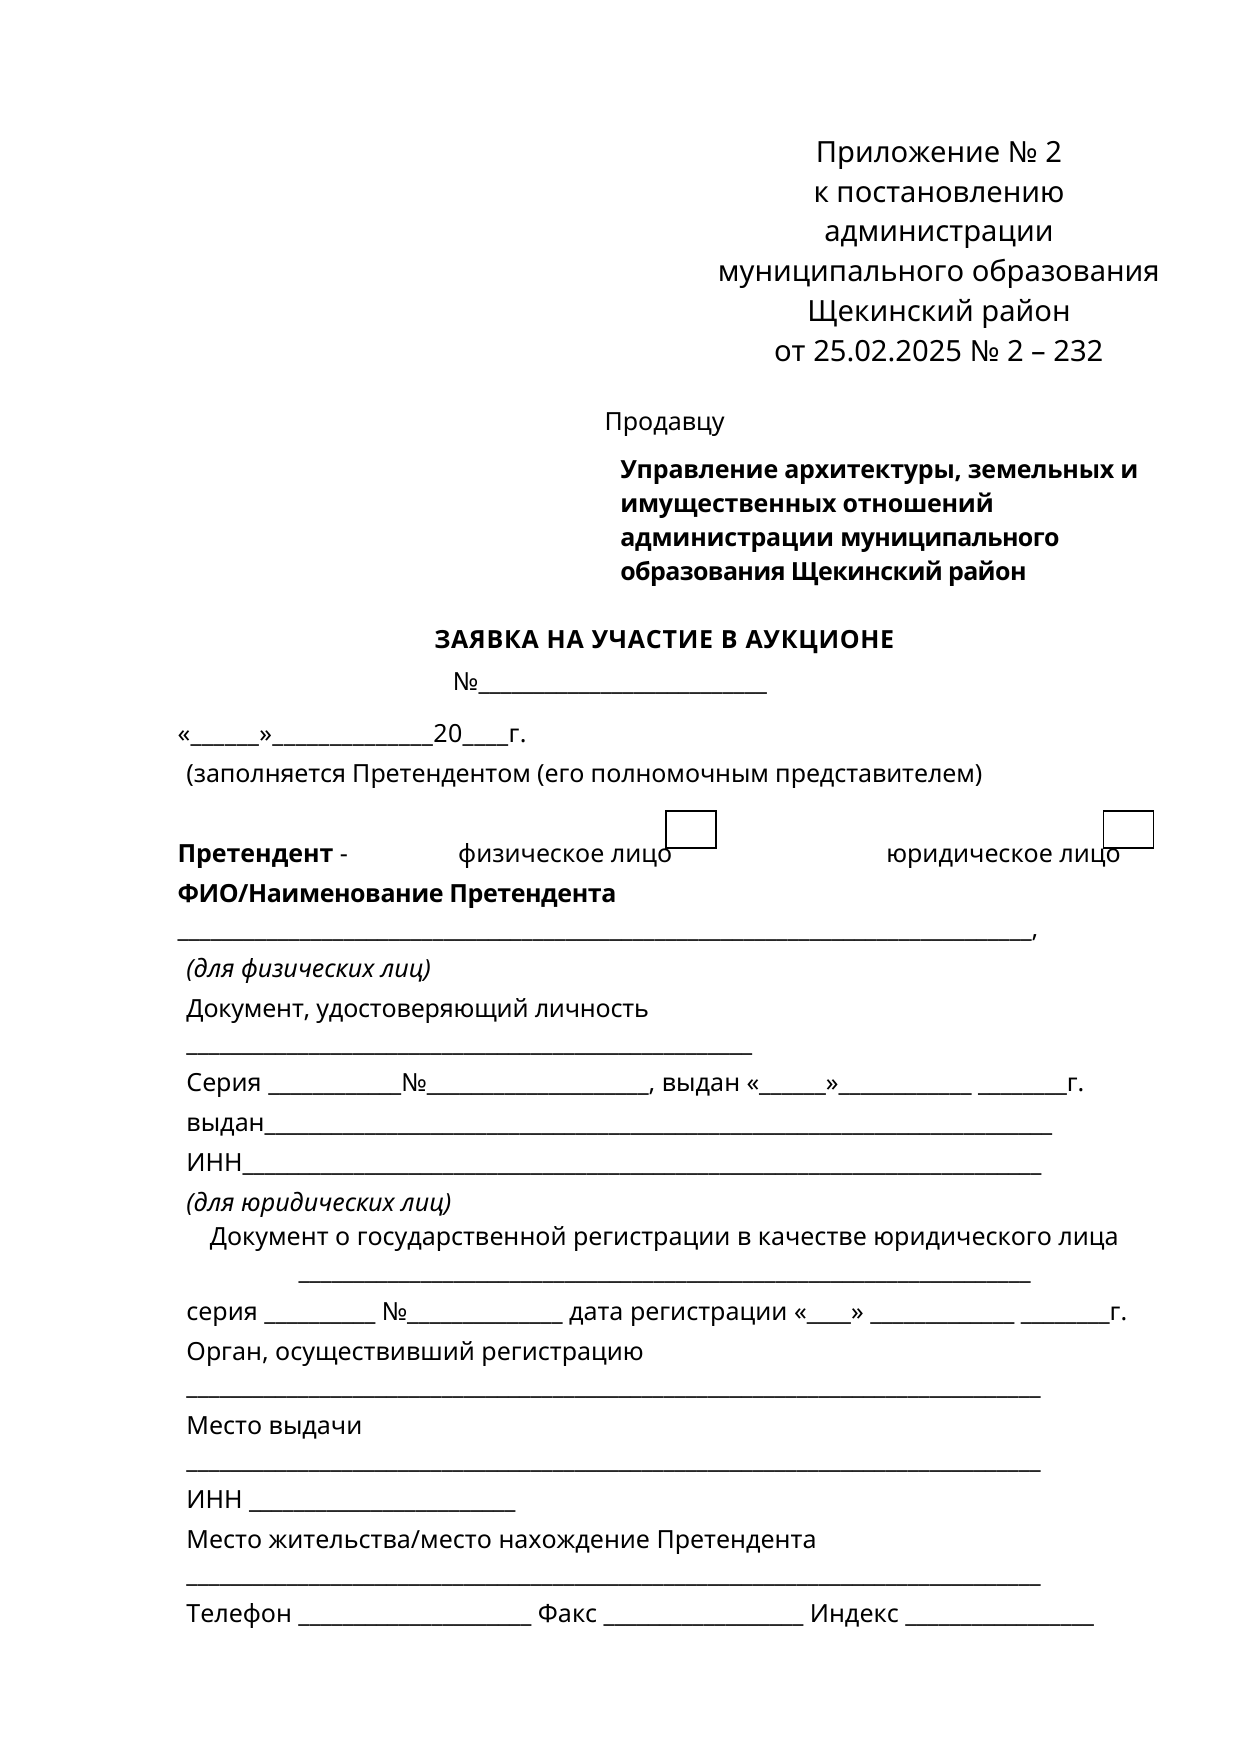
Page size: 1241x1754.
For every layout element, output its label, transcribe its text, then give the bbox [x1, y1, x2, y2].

text Место выдачи _____________________________________________________________________________ [186, 1407, 1152, 1476]
text (для юридических лиц) [186, 1185, 1152, 1219]
text Телефон _____________________ Факс __________________ Индекс _________________ [186, 1596, 1152, 1630]
subtitle Продавцу [177, 403, 1152, 438]
table_header Приложение № 2 к постановлению администрации муниципального образования Щекинский район от 25.02.2025 № 2 – 232 [705, 131, 1172, 369]
text серия __________ №______________ дата регистрации «____» _____________ ________г. [186, 1293, 1152, 1327]
text ЗАЯВКА НА УЧАСТИЕ В АУКЦИОНЕ [177, 622, 1152, 656]
text Претендент - физическое лицо юридическое лицо [177, 836, 1152, 870]
text ИНН ________________________ [186, 1482, 1152, 1516]
text «______»______________20____г. [177, 716, 1152, 750]
subtitle Документ о государственной регистрации в качестве юридического лица __________________________________________________________________ [177, 1219, 1152, 1287]
text выдан_______________________________________________________________________ [186, 1105, 1152, 1139]
text Орган, осуществивший регистрацию _____________________________________________________________________________ [186, 1333, 1152, 1401]
text ИНН________________________________________________________________________ [186, 1145, 1152, 1179]
text №__________________________ [453, 664, 1152, 698]
text Документ, удостоверяющий личность ___________________________________________________ [186, 990, 1152, 1058]
text (для физических лиц) [186, 950, 1152, 984]
text Серия ____________№____________________, выдан «______»____________ ________г. [186, 1064, 1152, 1099]
text Управление архитектуры, земельных и имущественных отношений администрации муниципального образования Щекинский район [620, 452, 1152, 588]
text Место жительства/место нахождение Претендента _____________________________________________________________________________ [186, 1522, 1152, 1590]
text (заполняется Претендентом (его полномочным представителем) [186, 756, 1152, 790]
text ФИО/Наименование Претендента _____________________________________________________________________________, [177, 876, 1152, 944]
